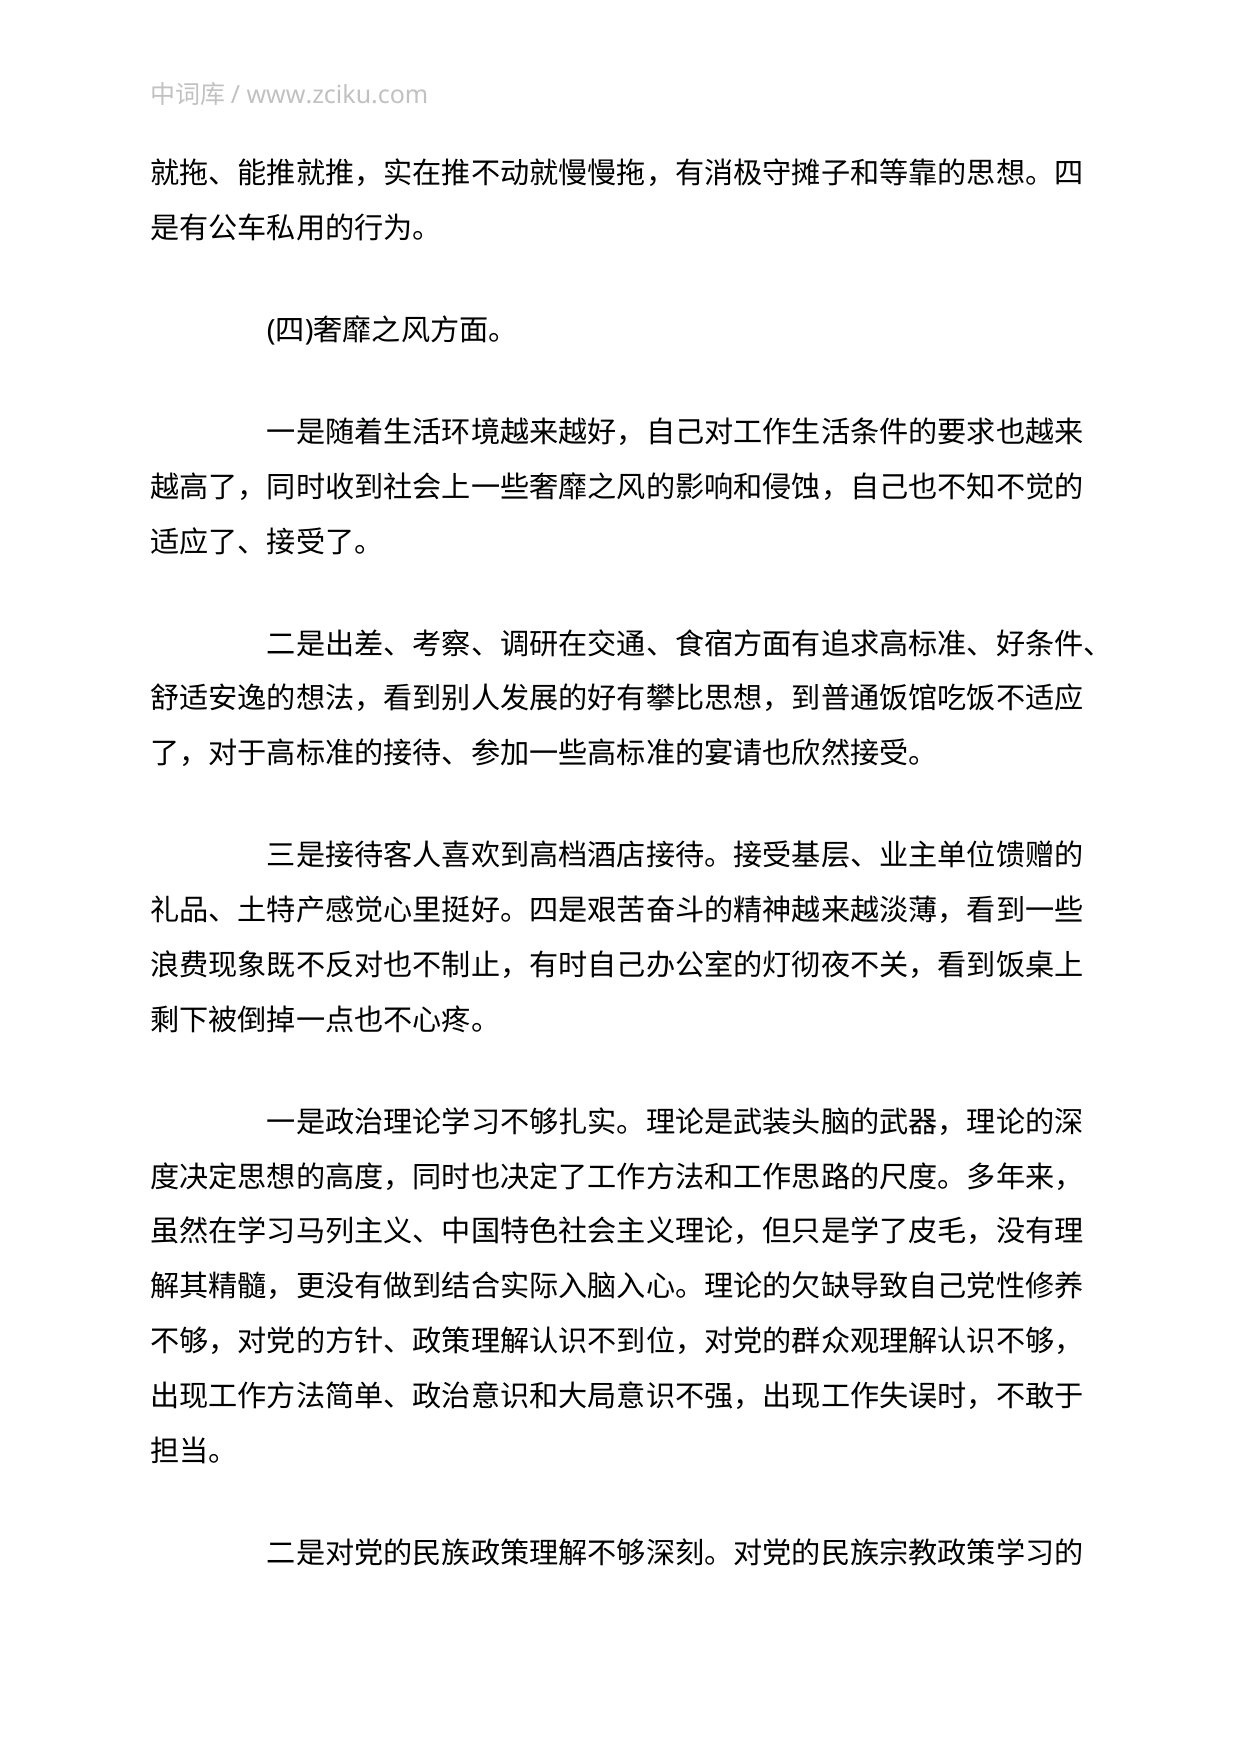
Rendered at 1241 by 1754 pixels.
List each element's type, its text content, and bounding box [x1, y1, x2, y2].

text 三是接待客人喜欢到高档酒店接待。接受基层、业主单位馈赠的礼品、土特产感觉心里挺好。四是艰苦奋斗的精神越来越淡薄，看到一些浪费现象既不反对也不制止，有时自己办公室的灯彻夜不关，看到饭桌上剩下被倒掉一点也不心疼。 [150, 832, 1090, 1039]
text 一是政治理论学习不够扎实。理论是武装头脑的武器，理论的深度决定思想的高度，同时也决定了工作方法和工作思路的尺度。多年来，虽然在学习马列主义、中国特色社会主义理论，但只是学了皮毛，没有理解其精髓，更没有做到结合实际入脑入心。理论的欠缺导致自己党性修养不够，对党的方针、政策理解认识不到位，对党的群众观理解认识不够，出现工作方法简单、政治意识和大局意识不强，出现工作失误时，不敢于担当。 [150, 1098, 1090, 1470]
text 二是出差、考察、调研在交通、食宿方面有追求高标准、好条件、舒适安逸的想法，看到别人发展的好有攀比思想，到普通饭馆吃饭不适应了，对于高标准的接待、参加一些高标准的宴请也欣然接受。 [150, 620, 1090, 772]
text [150, 150, 1090, 247]
text (四)奢靡之风方面。 [150, 307, 1090, 349]
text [150, 1529, 1090, 1572]
text 一是随着生活环境越来越好，自己对工作生活条件的要求也越来越高了，同时收到社会上一些奢靡之风的影响和侵蚀，自己也不知不觉的适应了、接受了。 [150, 409, 1090, 561]
